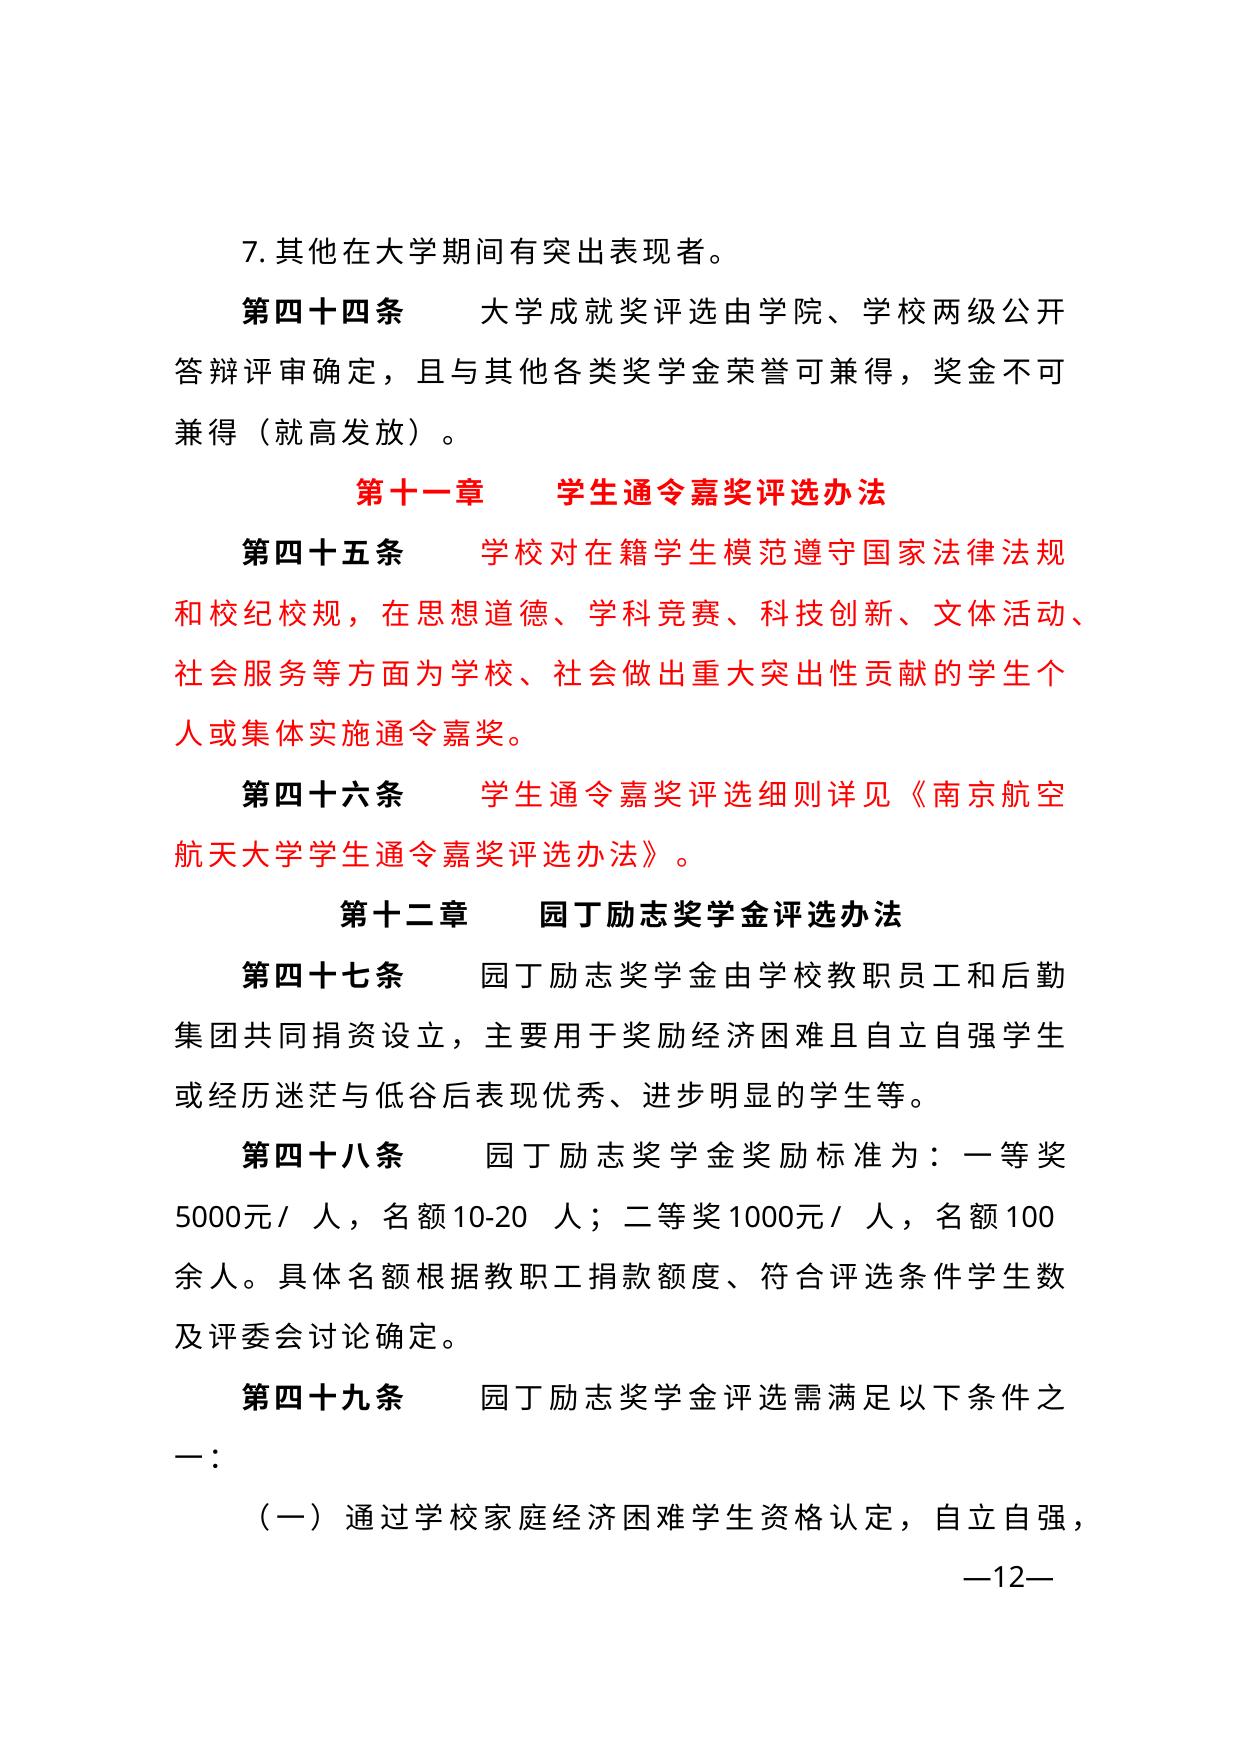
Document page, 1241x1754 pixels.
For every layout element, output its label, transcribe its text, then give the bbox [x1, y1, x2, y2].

list 大学成就奖评选由学院、学校两级公开答辩评审确定，且与其他各类奖学金荣誉可兼得，奖金不可兼得（就高发放）。 [174, 280, 1071, 461]
list 园丁励志奖学金评选办法 [174, 883, 1071, 943]
list 学生通令嘉奖评选细则详见《南京航空航天大学学生通令嘉奖评选办法》。 [174, 762, 1071, 883]
text 7.其他在大学期间有突出表现者。 [174, 219, 1071, 280]
list 学校对在籍学生模范遵守国家法律法规和校纪校规，在思想道德、学科竞赛、科技创新、文体活动、社会服务等方面为学校、社会做出重大突出性贡献的学生个人或集体实施通令嘉奖。 [174, 521, 1071, 762]
list 园丁励志奖学金奖励标准为：一等奖5000元/人，名额10-20人；二等奖1000元/人，名额100余人。具体名额根据教职工捐款额度、符合评选条件学生数及评委会讨论确定。 [174, 1124, 1071, 1365]
list 园丁励志奖学金由学校教职员工和后勤集团共同捐资设立，主要用于奖励经济困难且自立自强学生或经历迷茫与低谷后表现优秀、进步明显的学生等。 [174, 943, 1071, 1124]
list 园丁励志奖学金评选需满足以下条件之一： [174, 1365, 1071, 1486]
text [174, 1486, 1071, 1546]
list 学生通令嘉奖评选办法 [174, 461, 1071, 521]
